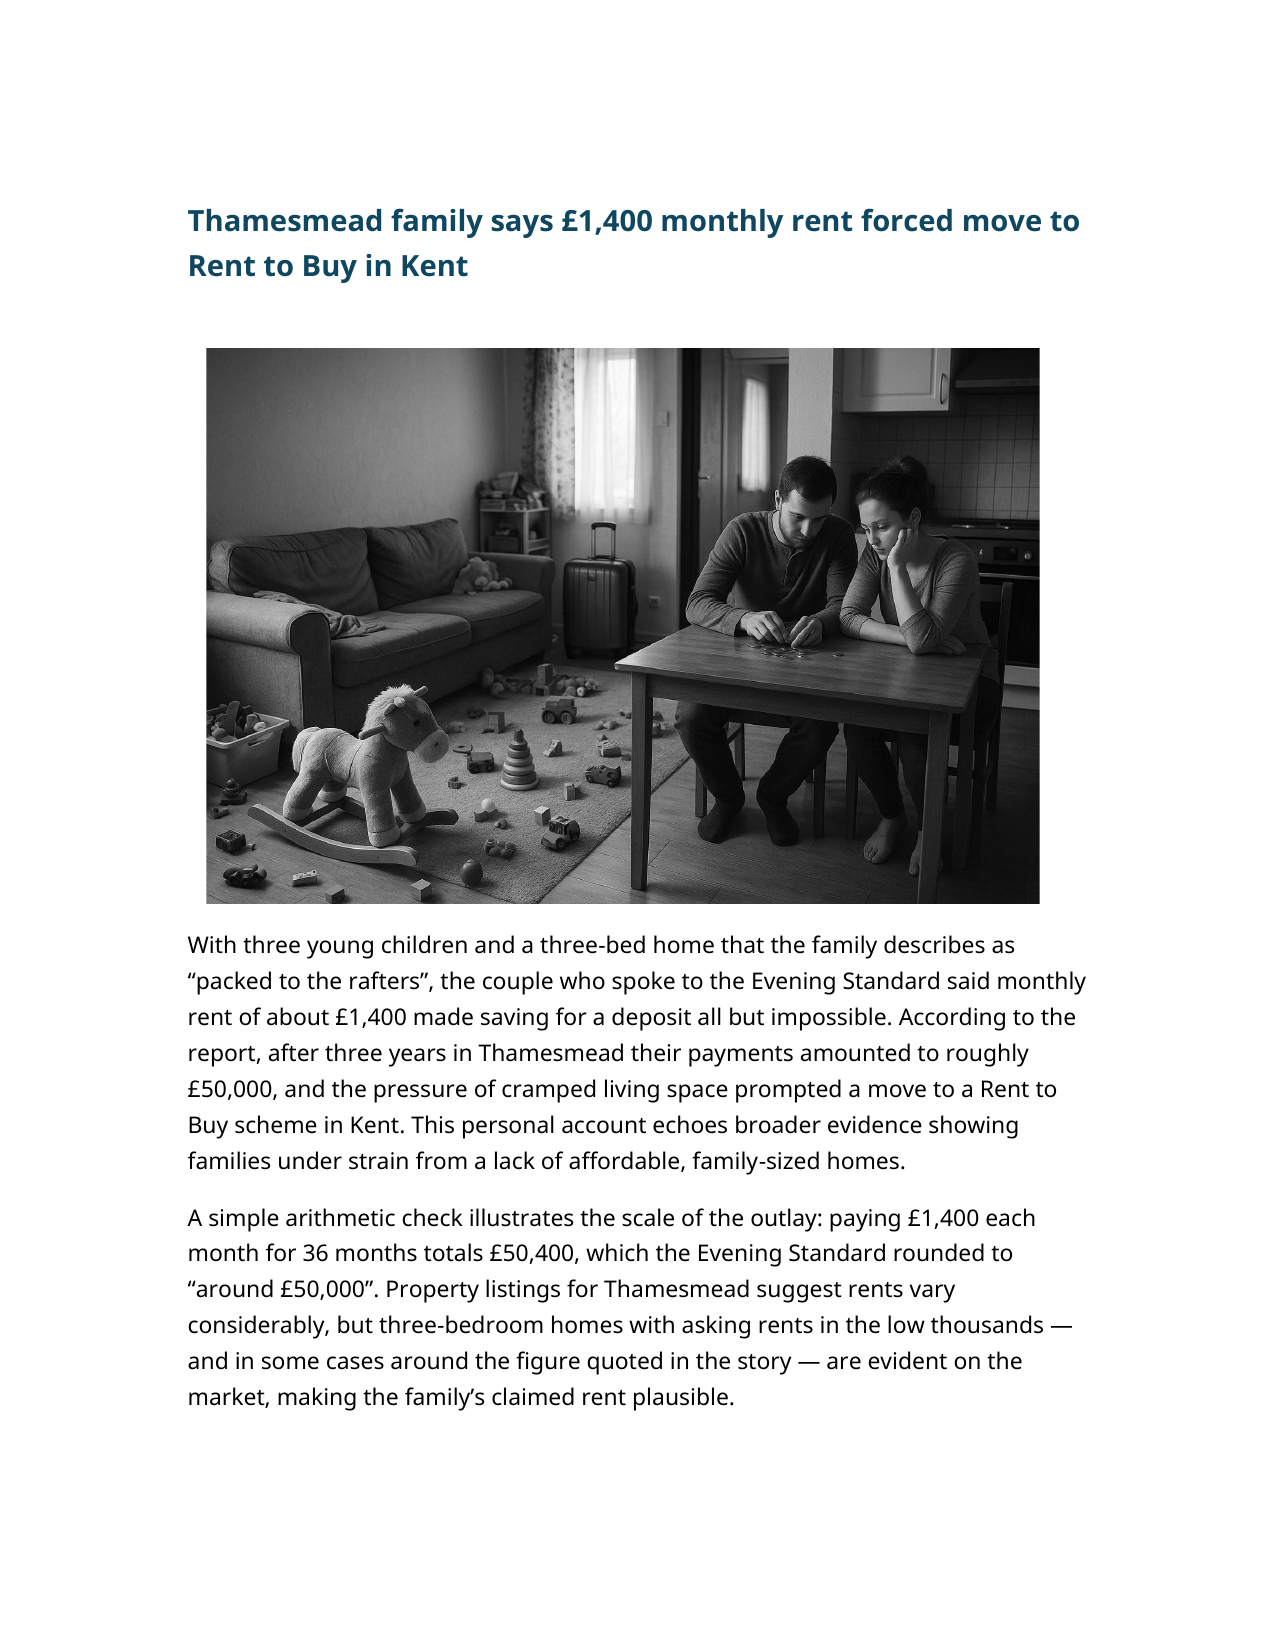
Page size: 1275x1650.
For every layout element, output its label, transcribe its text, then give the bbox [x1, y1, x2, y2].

text With three young children and a three‑bed home that the family describes as “packed to the rafters”, the couple who spoke to the Evening Standard said monthly rent of about £1,400 made saving for a deposit all but impossible. According to the report, after three years in Thamesmead their payments amounted to roughly £50,000, and the pressure of cramped living space prompted a move to a Rent to Buy scheme in Kent. This personal account echoes broader evidence showing families under strain from a lack of affordable, family‑sized homes. [187, 929, 1087, 1176]
picture [206, 348, 1040, 904]
text A simple arithmetic check illustrates the scale of the outlay: paying £1,400 each month for 36 months totals £50,400, which the Evening Standard rounded to “around £50,000”. Property listings for Thamesmead suggest rents vary considerably, but three‑bedroom homes with asking rents in the low thousands — and in some cases around the figure quoted in the story — are evident on the market, making the family’s claimed rent plausible. [187, 1201, 1087, 1412]
subtitle Thamesmead family says £1,400 monthly rent forced move to Rent to Buy in Kent [187, 200, 1087, 285]
